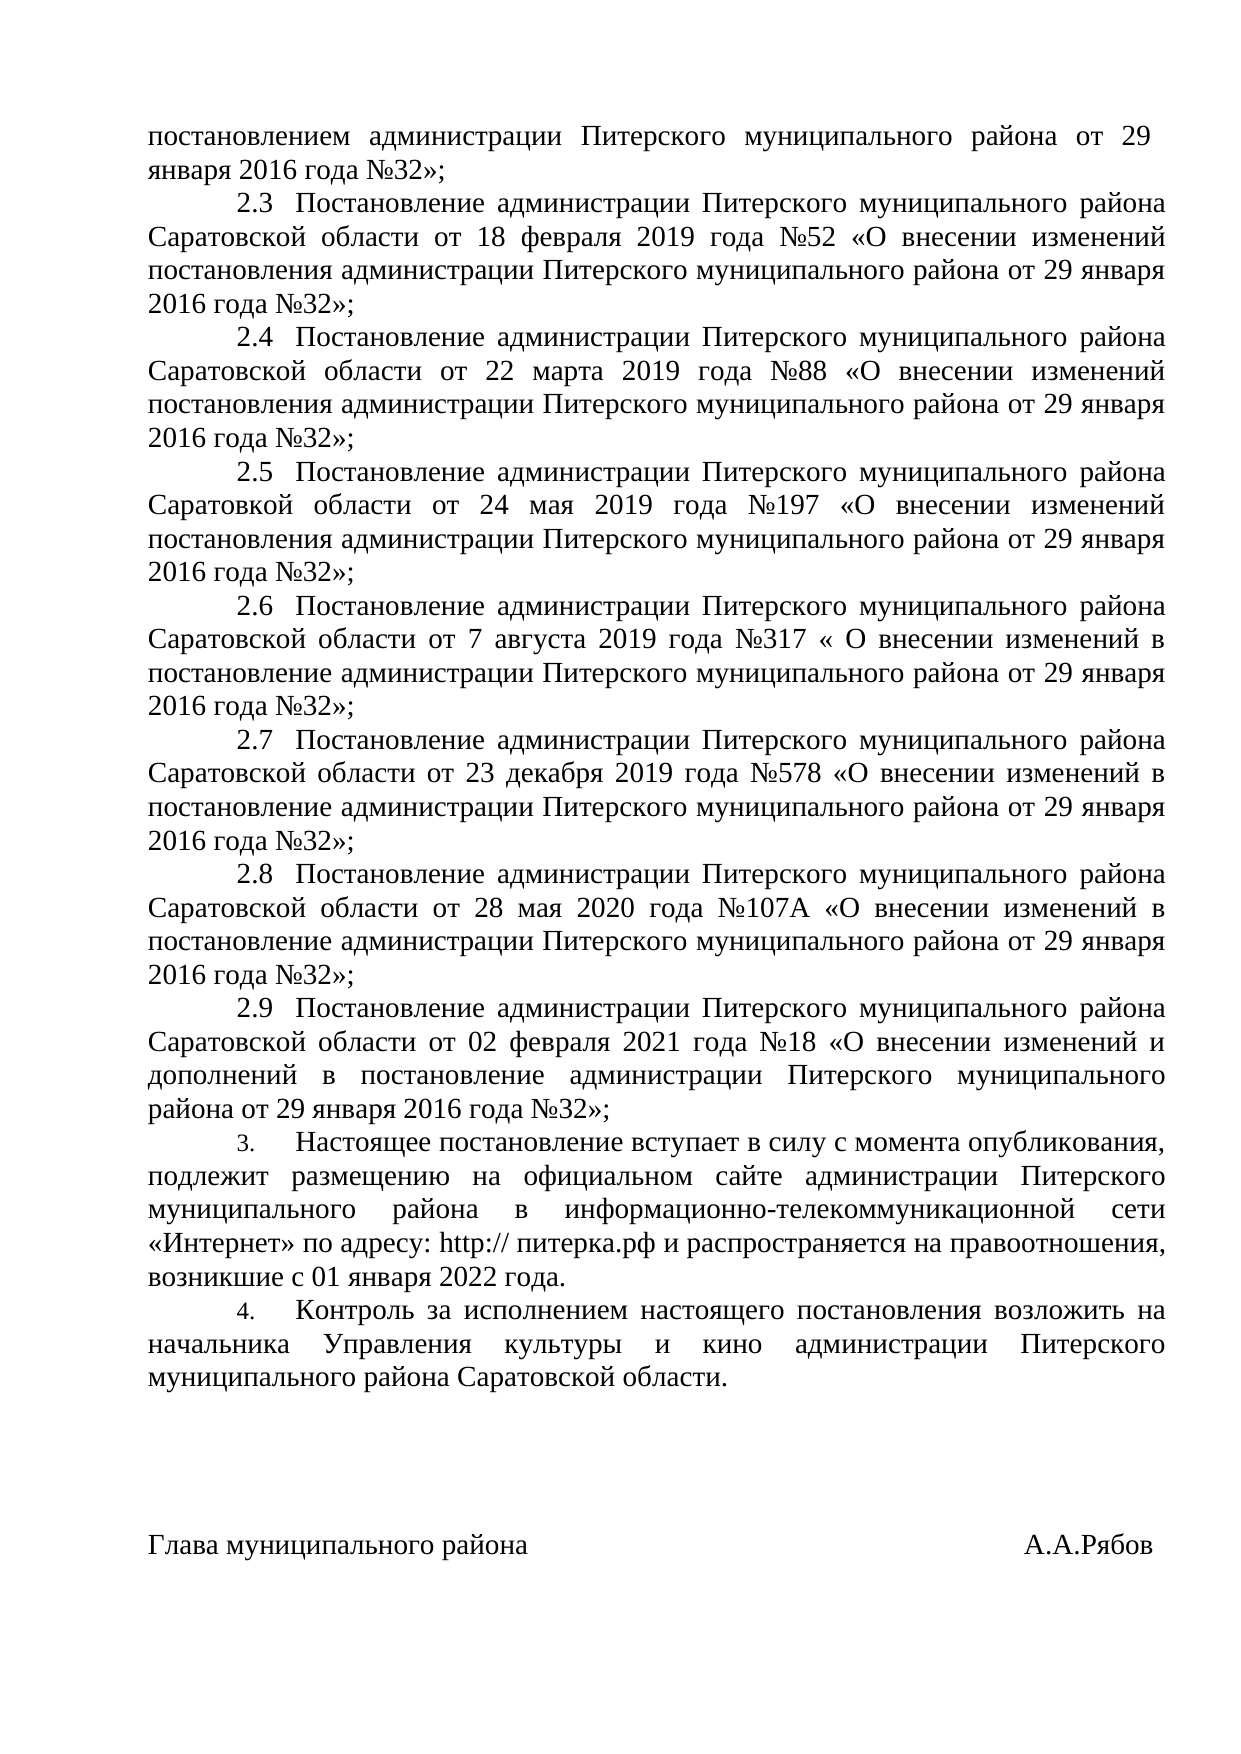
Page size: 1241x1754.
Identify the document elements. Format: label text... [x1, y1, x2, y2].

list Настоящее постановление вступает в силу с момента опубликования, подлежит размещению на официальном сайте администрации Питерского муниципального района в информационно-телекоммуникационной сети «Интернет» по адресу: http:// питерка.рф и распространяется на правоотношения, возникшие с 01 января 2022 года. [148, 1124, 1166, 1292]
list Постановление администрации Питерского муниципального района Саратовкой области от 24 мая 2019 года №197 «О внесении изменений постановления администрации Питерского муниципального района от 29 января 2016 года №32»; [148, 454, 1166, 588]
list Постановление администрации Питерского муниципального района Саратовской области от 28 мая 2020 года №107А «О внесении изменений в постановление администрации Питерского муниципального района от 29 января 2016 года №32»; [148, 856, 1166, 990]
list Постановление администрации Питерского муниципального района Саратовской области от 02 февраля 2021 года №18 «О внесении изменений и дополнений в постановление администрации Питерского муниципального района от 29 января 2016 года №32»; [148, 990, 1166, 1124]
list Контроль за исполнением настоящего постановления возложить на начальника Управления культуры и кино администрации Питерского муниципального района Саратовской области. [148, 1292, 1166, 1393]
list Постановление администрации Питерского муниципального района Саратовской области от 23 декабря 2019 года №578 «О внесении изменений в постановление администрации Питерского муниципального района от 29 января 2016 года №32»; [148, 722, 1166, 856]
list Постановление администрации Питерского муниципального района Саратовской области от 18 февраля 2019 года №52 «О внесении изменений постановления администрации Питерского муниципального района от 29 января 2016 года №32»; [148, 185, 1166, 319]
list Постановление администрации Питерского муниципального района Саратовской области от 7 августа 2019 года №317 « О внесении изменений в постановление администрации Питерского муниципального района от 29 января 2016 года №32»; [148, 588, 1166, 722]
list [148, 118, 1152, 185]
text Глава муниципального района А.А.Рябов [148, 1527, 1166, 1561]
list Постановление администрации Питерского муниципального района Саратовской области от 22 марта 2019 года №88 «О внесении изменений постановления администрации Питерского муниципального района от 29 января 2016 года №32»; [148, 319, 1166, 454]
